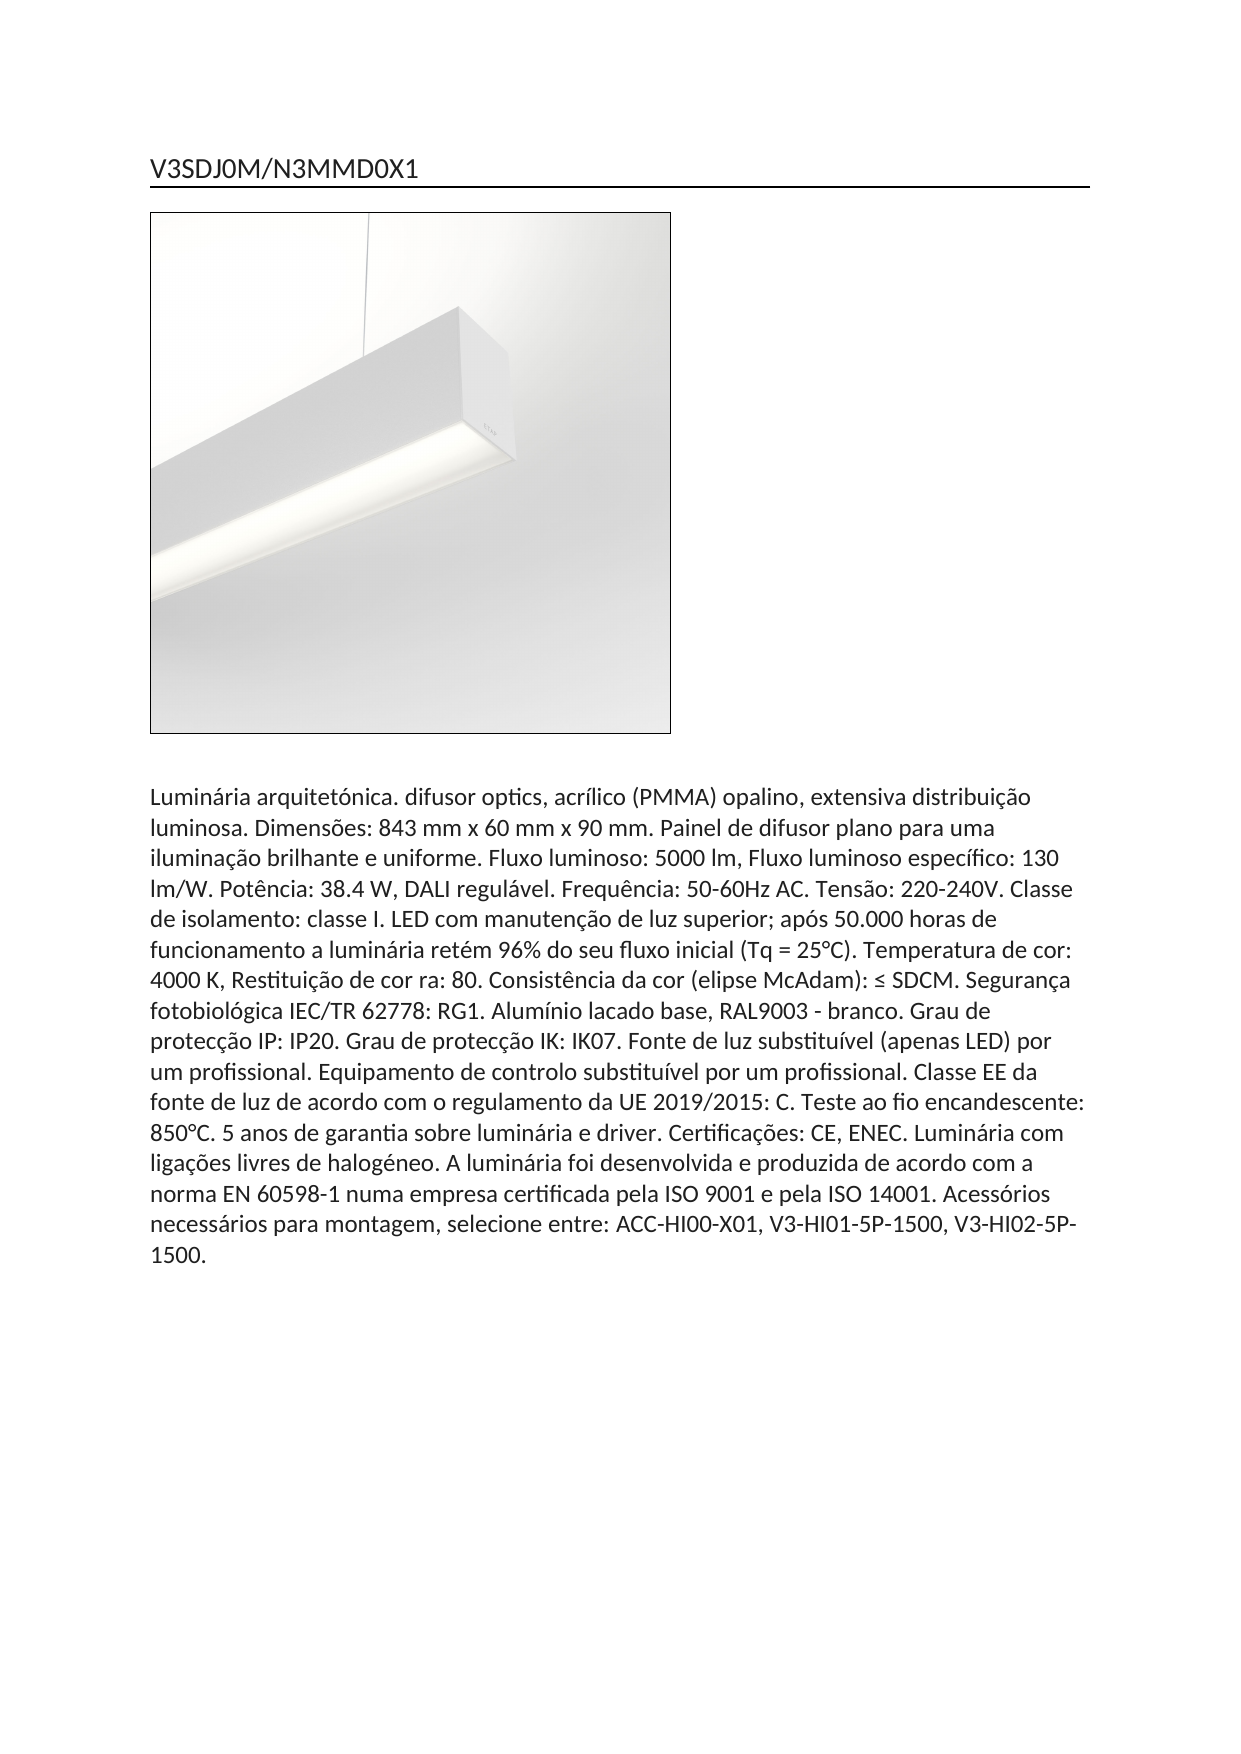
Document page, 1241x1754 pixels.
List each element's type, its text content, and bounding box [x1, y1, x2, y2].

picture [151, 213, 670, 733]
text V3SDJ0M/N3MMD0X1 [150, 150, 1090, 186]
text Luminária arquitetónica. difusor optics, acrílico (PMMA) opalino, extensiva distribuição luminosa. Dimensões: 843 mm x 60 mm x 90 mm. Painel de difusor plano para uma iluminação brilhante e uniforme. Fluxo luminoso: 5000 lm, Fluxo luminoso específico: 130 lm/W. Potência: 38.4 W, DALI regulável. Frequência: 50-60Hz AC. Tensão: 220-240V. Classe de isolamento: classe I. LED com manutenção de luz superior; após 50.000 horas de funcionamento a luminária retém 96% do seu fluxo inicial (Tq = 25°C). Temperatura de cor: 4000 K, Restituição de cor ra: 80. Consistência da cor (elipse McAdam): ≤ SDCM. Segurança fotobiológica IEC/TR 62778: RG1. Alumínio lacado base, RAL9003 - branco. Grau de protecção IP: IP20. Grau de protecção IK: IK07. Fonte de luz substituível (apenas LED) por um profissional. Equipamento de controlo substituível por um profissional. Classe EE da fonte de luz de acordo com o regulamento da UE 2019/2015: C. Teste ao fio encandescente: 850°C. 5 anos de garantia sobre luminária e driver. Certificações: CE, ENEC. Luminária com ligações livres de halogéneo. A luminária foi desenvolvida e produzida de acordo com a norma EN 60598-1 numa empresa certificada pela ISO 9001 e pela ISO 14001. Acessórios necessários para montagem, selecione entre: ACC-HI00-X01, V3-HI01-5P-1500, V3-HI02-5P-1500. [150, 781, 1090, 1269]
